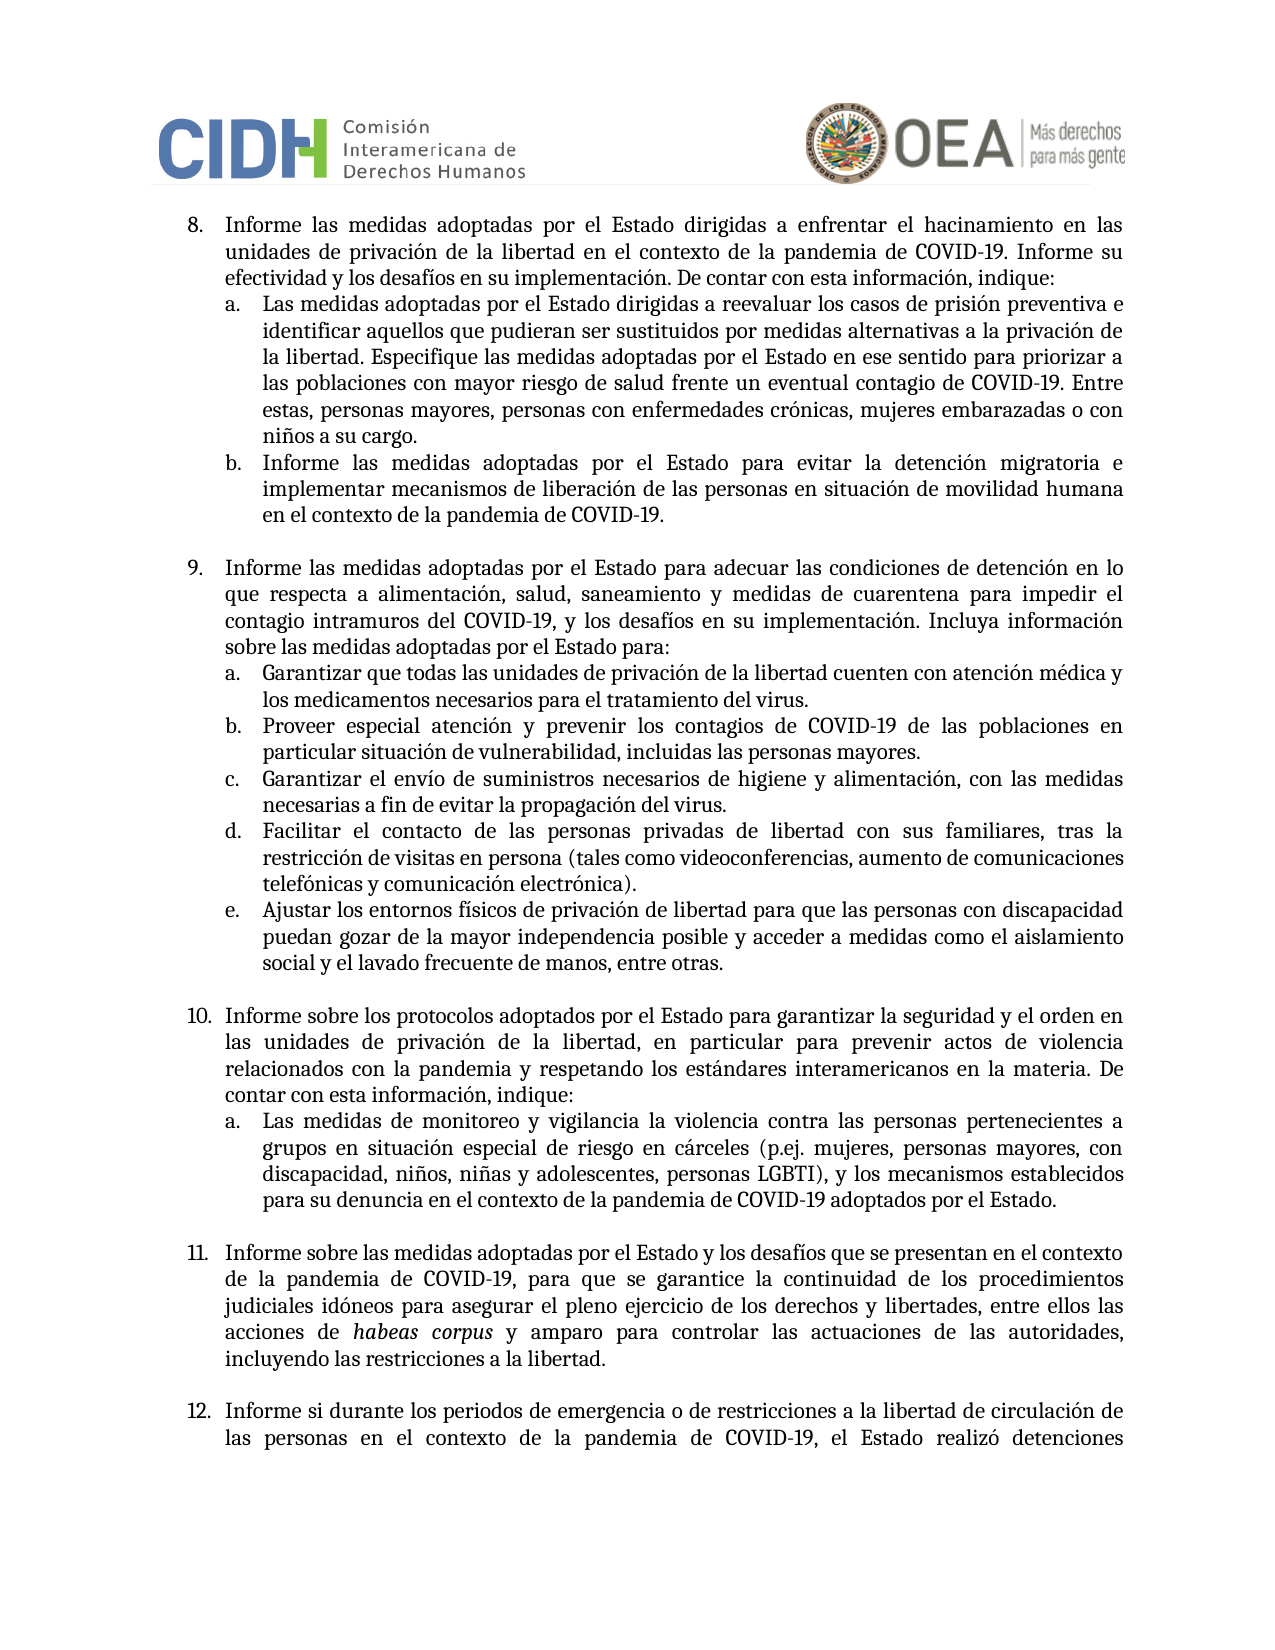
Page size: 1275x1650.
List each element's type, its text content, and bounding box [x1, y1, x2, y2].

list Ajustar los entornos físicos de privación de libertad para que las personas con discapacidad puedan gozar de la mayor independencia posible y acceder a medidas como el aislamiento social y el lavado frecuente de manos, entre otras. [225, 897, 1125, 976]
list Garantizar el envío de suministros necesarios de higiene y alimentación, con las medidas necesarias a fin de evitar la propagación del virus. [225, 766, 1125, 818]
list Informe las medidas adoptadas por el Estado para evitar la detención migratoria e implementar mecanismos de liberación de las personas en situación de movilidad humana en el contexto de la pandemia de COVID-19. [225, 449, 1125, 528]
list Facilitar el contacto de las personas privadas de libertad con sus familiares, tras la restricción de visitas en persona (tales como videoconferencias, aumento de comunicaciones telefónicas y comunicación electrónica). [225, 818, 1125, 897]
list Las medidas de monitoreo y vigilancia la violencia contra las personas pertenecientes a grupos en situación especial de riesgo en cárceles (p.ej. mujeres, personas mayores, con discapacidad, niños, niñas y adolescentes, personas LGBTI), y los mecanismos establecidos para su denuncia en el contexto de la pandemia de COVID-19 adoptados por el Estado. [225, 1108, 1125, 1213]
list Las medidas adoptadas por el Estado dirigidas a reevaluar los casos de prisión preventiva e identificar aquellos que pudieran ser sustituidos por medidas alternativas a la privación de la libertad. Especifique las medidas adoptadas por el Estado en ese sentido para priorizar a las poblaciones con mayor riesgo de salud frente un eventual contagio de COVID-19. Entre estas, personas mayores, personas con enfermedades crónicas, mujeres embarazadas o con niños a su cargo. [225, 291, 1125, 449]
list Informe las medidas adoptadas por el Estado dirigidas a enfrentar el hacinamiento en las unidades de privación de la libertad en el contexto de la pandemia de COVID-19. Informe su efectividad y los desafíos en su implementación. De contar con esta información, indique: [187, 212, 1125, 291]
picture [150, 111, 535, 184]
picture [806, 103, 1125, 184]
list Informe sobre los protocolos adoptados por el Estado para garantizar la seguridad y el orden en las unidades de privación de la libertad, en particular para prevenir actos de violencia relacionados con la pandemia y respetando los estándares interamericanos en la materia. De contar con esta información, indique: [187, 1003, 1125, 1108]
list Informe las medidas adoptadas por el Estado para adecuar las condiciones de detención en lo que respecta a alimentación, salud, saneamiento y medidas de cuarentena para impedir el contagio intramuros del COVID-19, y los desafíos en su implementación. Incluya información sobre las medidas adoptadas por el Estado para: [187, 555, 1125, 660]
list Informe sobre las medidas adoptadas por el Estado y los desafíos que se presentan en el contexto de la pandemia de COVID-19, para que se garantice la continuidad de los procedimientos judiciales idóneos para asegurar el pleno ejercicio de los derechos y libertades, entre ellos las acciones de habeas corpus y amparo para controlar las actuaciones de las autoridades, incluyendo las restricciones a la libertad. [187, 1240, 1125, 1372]
list Proveer especial atención y prevenir los contagios de COVID-19 de las poblaciones en particular situación de vulnerabilidad, incluidas las personas mayores. [225, 713, 1125, 766]
list Garantizar que todas las unidades de privación de la libertad cuenten con atención médica y los medicamentos necesarios para el tratamiento del virus. [225, 660, 1125, 713]
